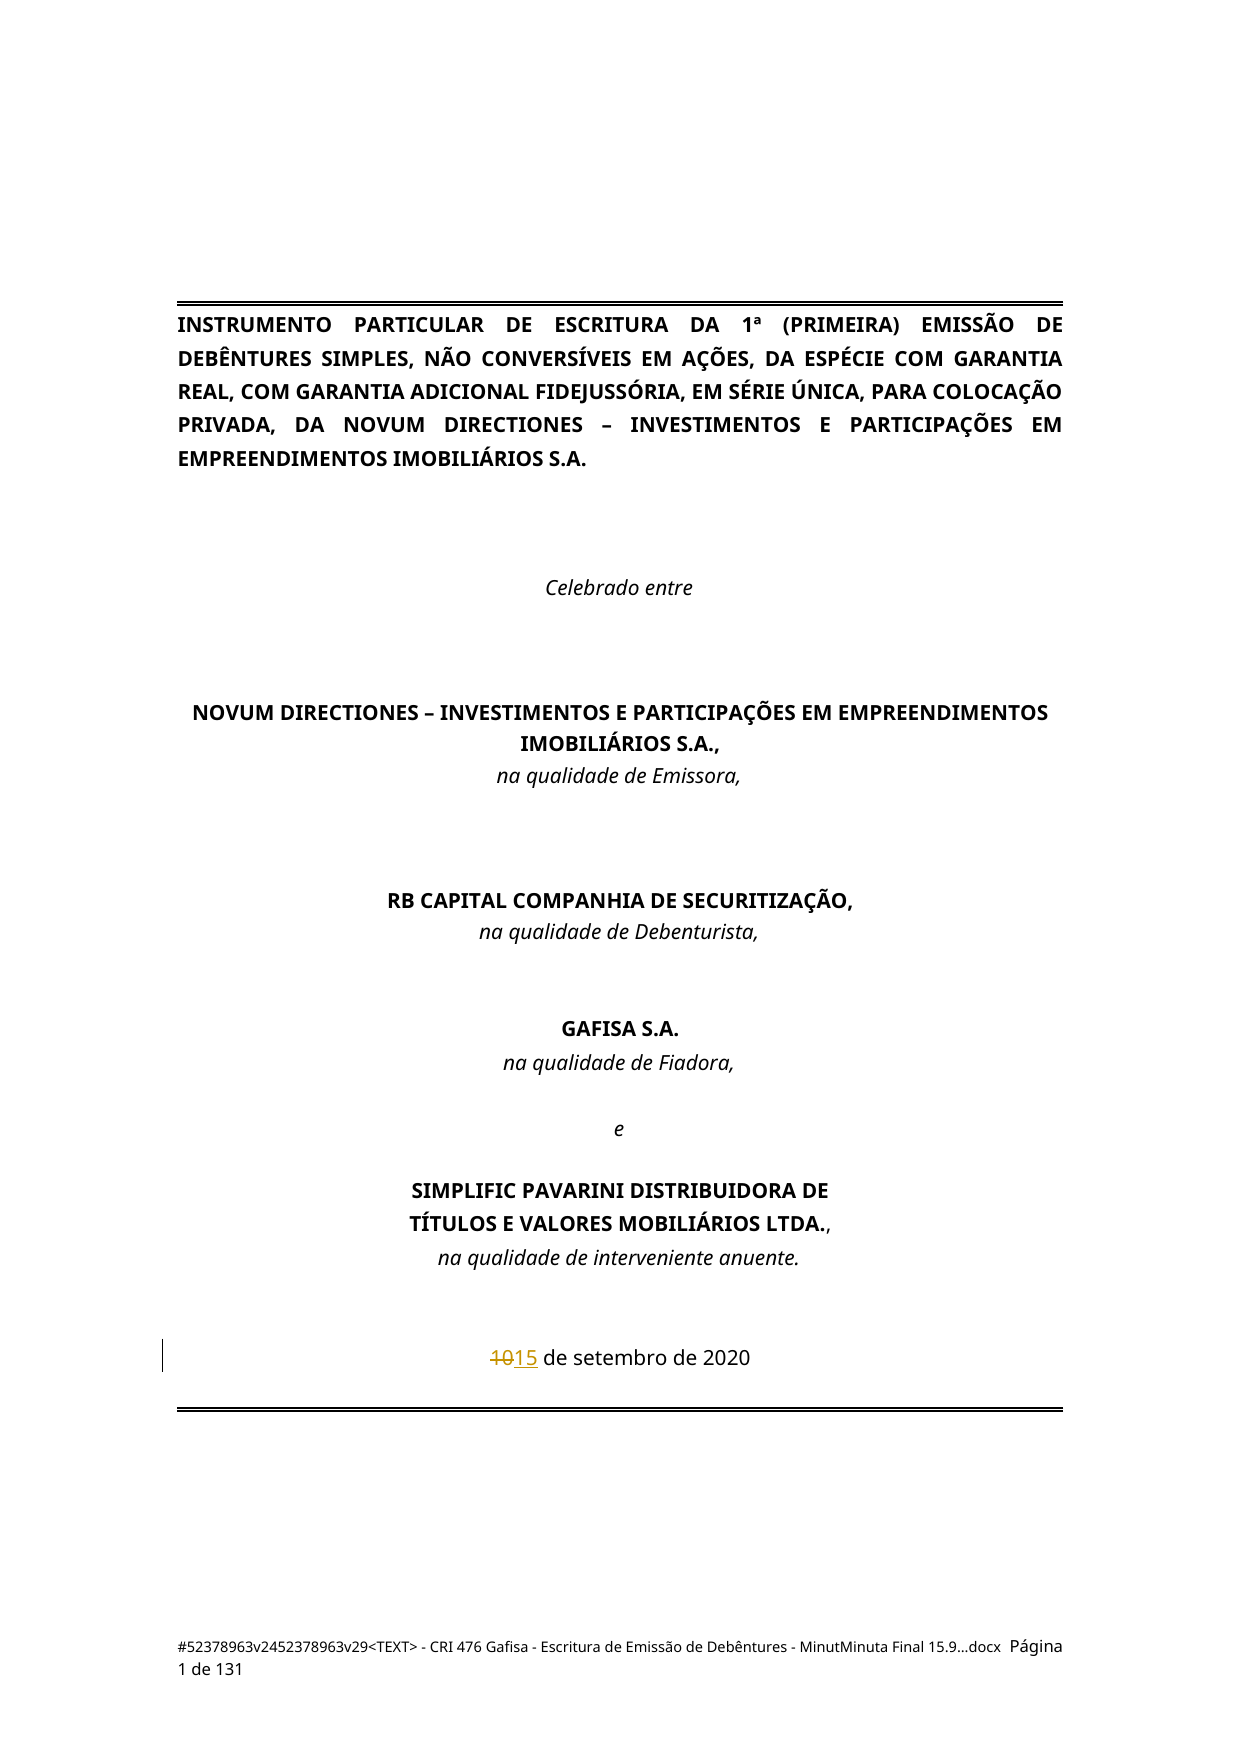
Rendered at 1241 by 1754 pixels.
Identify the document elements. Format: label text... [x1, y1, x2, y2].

text na qualidade de Emissora, [177, 758, 1063, 789]
text Celebrado entre [177, 571, 1063, 602]
text NOVUM DIRECTIONES – INVESTIMENTOS E PARTICIPAÇÕES EM EMPREENDIMENTOS IMOBILIÁRIOS S.A., [177, 696, 1063, 758]
text na qualidade de Debenturista, [177, 914, 1063, 946]
text GAFISA S.A. [177, 1010, 1063, 1043]
text SIMPLIFIC PAVARINI DISTRIBUIDORA DE [177, 1172, 1063, 1205]
text RB CAPITAL COMPANHIA DE SECURITIZAÇÃO, [177, 883, 1063, 914]
text e [177, 1110, 1063, 1143]
text na qualidade de Fiadora, [177, 1043, 1063, 1077]
text de setembro de 2020 [177, 1338, 1063, 1372]
text INSTRUMENTO PARTICULAR DE ESCRITURA DA 1ª (PRIMEIRA) EMISSÃO DE DEBÊNTURES SIMPLES, NÃO CONVERSÍVEIS EM AÇÕES, DA ESPÉCIE COM GARANTIA REAL, COM GARANTIA ADICIONAL FIDEJUSSÓRIA, EM SÉRIE ÚNICA, PARA COLOCAÇÃO PRIVADA, DA NOVUM DIRECTIONES – INVESTIMENTOS E PARTICIPAÇÕES EM EMPREENDIMENTOS IMOBILIÁRIOS S.A. [177, 306, 1063, 473]
text na qualidade de interveniente anuente. [177, 1238, 1063, 1272]
text TÍTULOS E VALORES MOBILIÁRIOS LTDA., [177, 1205, 1063, 1238]
